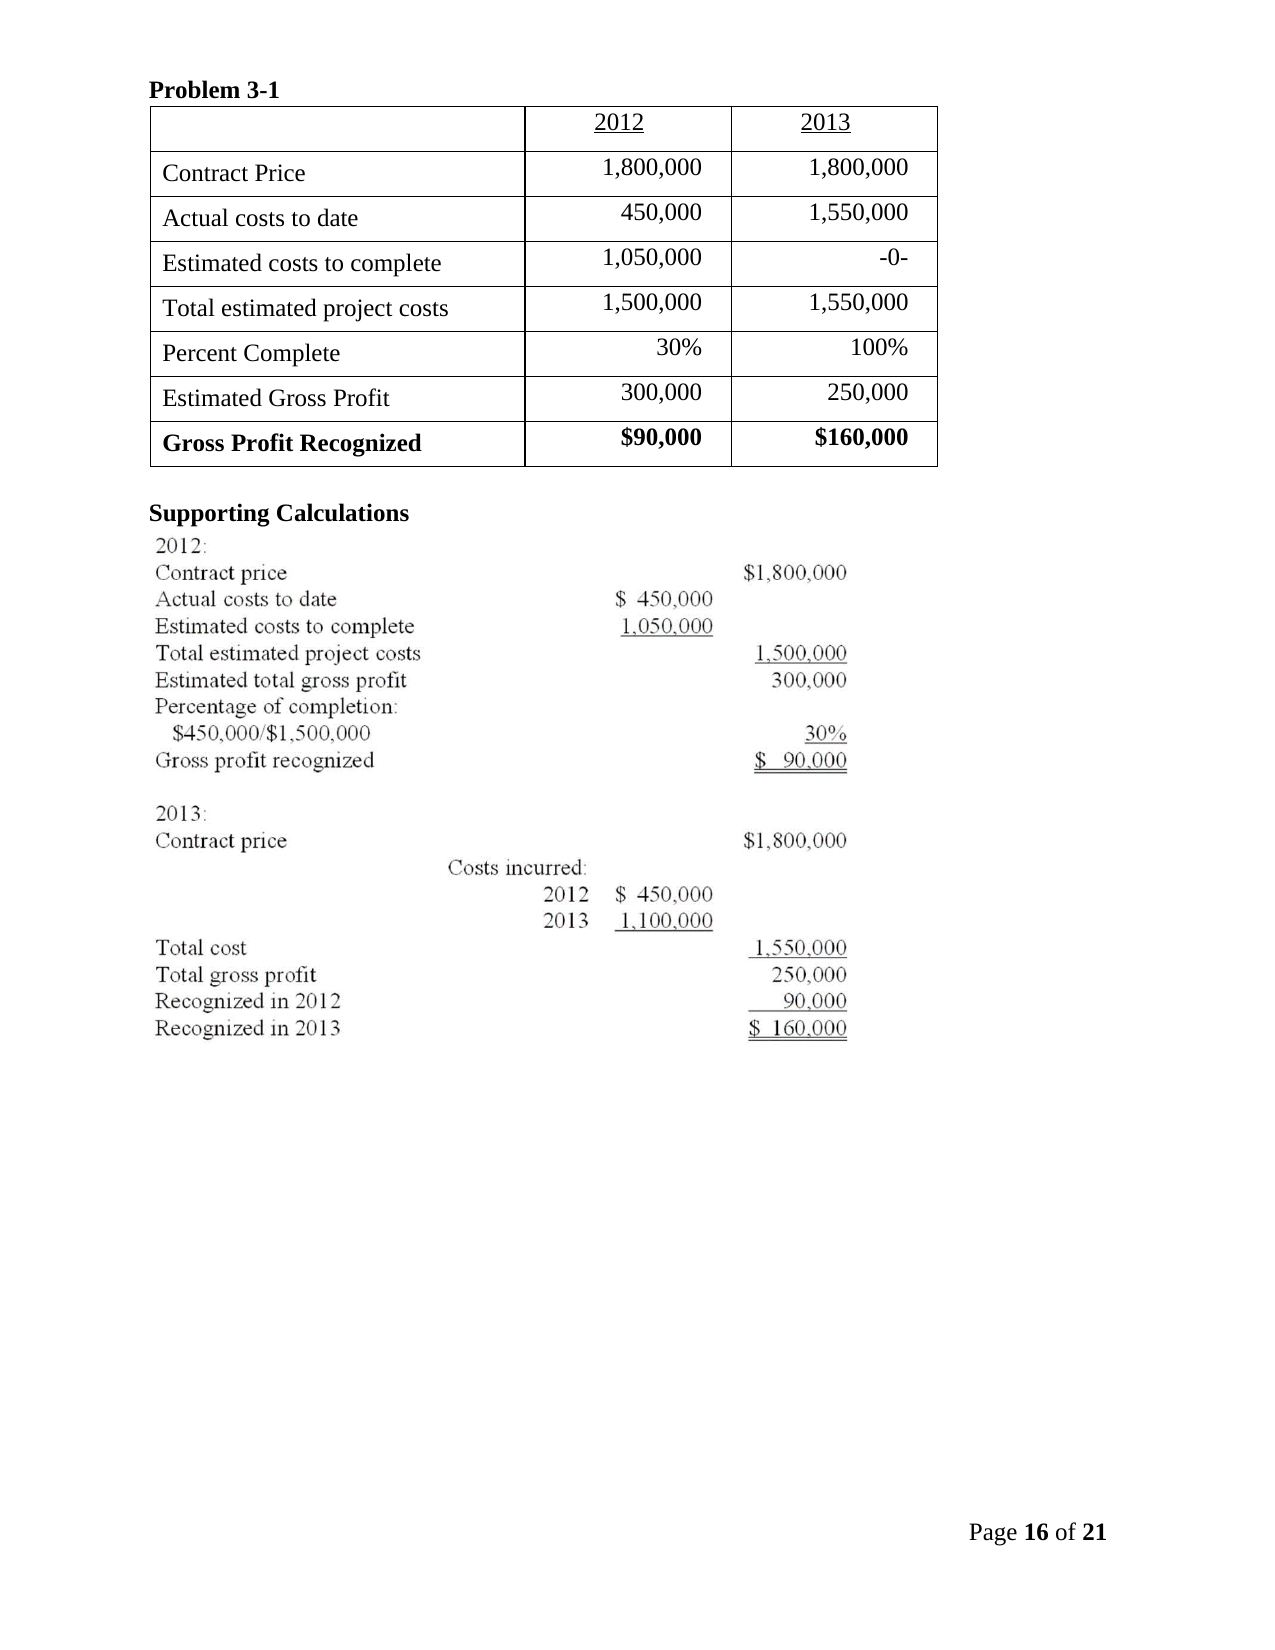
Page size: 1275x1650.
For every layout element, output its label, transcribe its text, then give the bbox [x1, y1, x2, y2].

table_header 2012 [526, 107, 731, 151]
table_cell $160,000 [732, 422, 937, 466]
table_cell 1,050,000 [526, 242, 731, 286]
table_cell 450,000 [526, 197, 731, 241]
table_cell Estimated costs to complete [151, 242, 524, 286]
table_cell -0- [732, 242, 937, 286]
table_cell 300,000 [526, 377, 731, 421]
table_cell Gross Profit Recognized [151, 422, 524, 466]
table_cell 1,550,000 [732, 197, 937, 241]
text Supporting Calculations [149, 498, 1107, 527]
table_cell Estimated Gross Profit [151, 377, 524, 421]
table_cell 1,800,000 [526, 152, 731, 196]
table_cell Total estimated project costs [151, 287, 524, 331]
table_header 2013 [732, 107, 937, 151]
table_cell 1,500,000 [526, 287, 731, 331]
table_cell Contract Price [151, 152, 524, 196]
picture [148, 528, 860, 1046]
table_cell 1,550,000 [732, 287, 937, 331]
table_cell $90,000 [526, 422, 731, 466]
table_cell Actual costs to date [151, 197, 524, 241]
text Problem 3-1 [149, 75, 1107, 104]
table_cell Percent Complete [151, 332, 524, 376]
table_cell 100% [732, 332, 937, 376]
table_header [151, 107, 524, 151]
table_cell 30% [526, 332, 731, 376]
table_cell 250,000 [732, 377, 937, 421]
table_cell 1,800,000 [732, 152, 937, 196]
